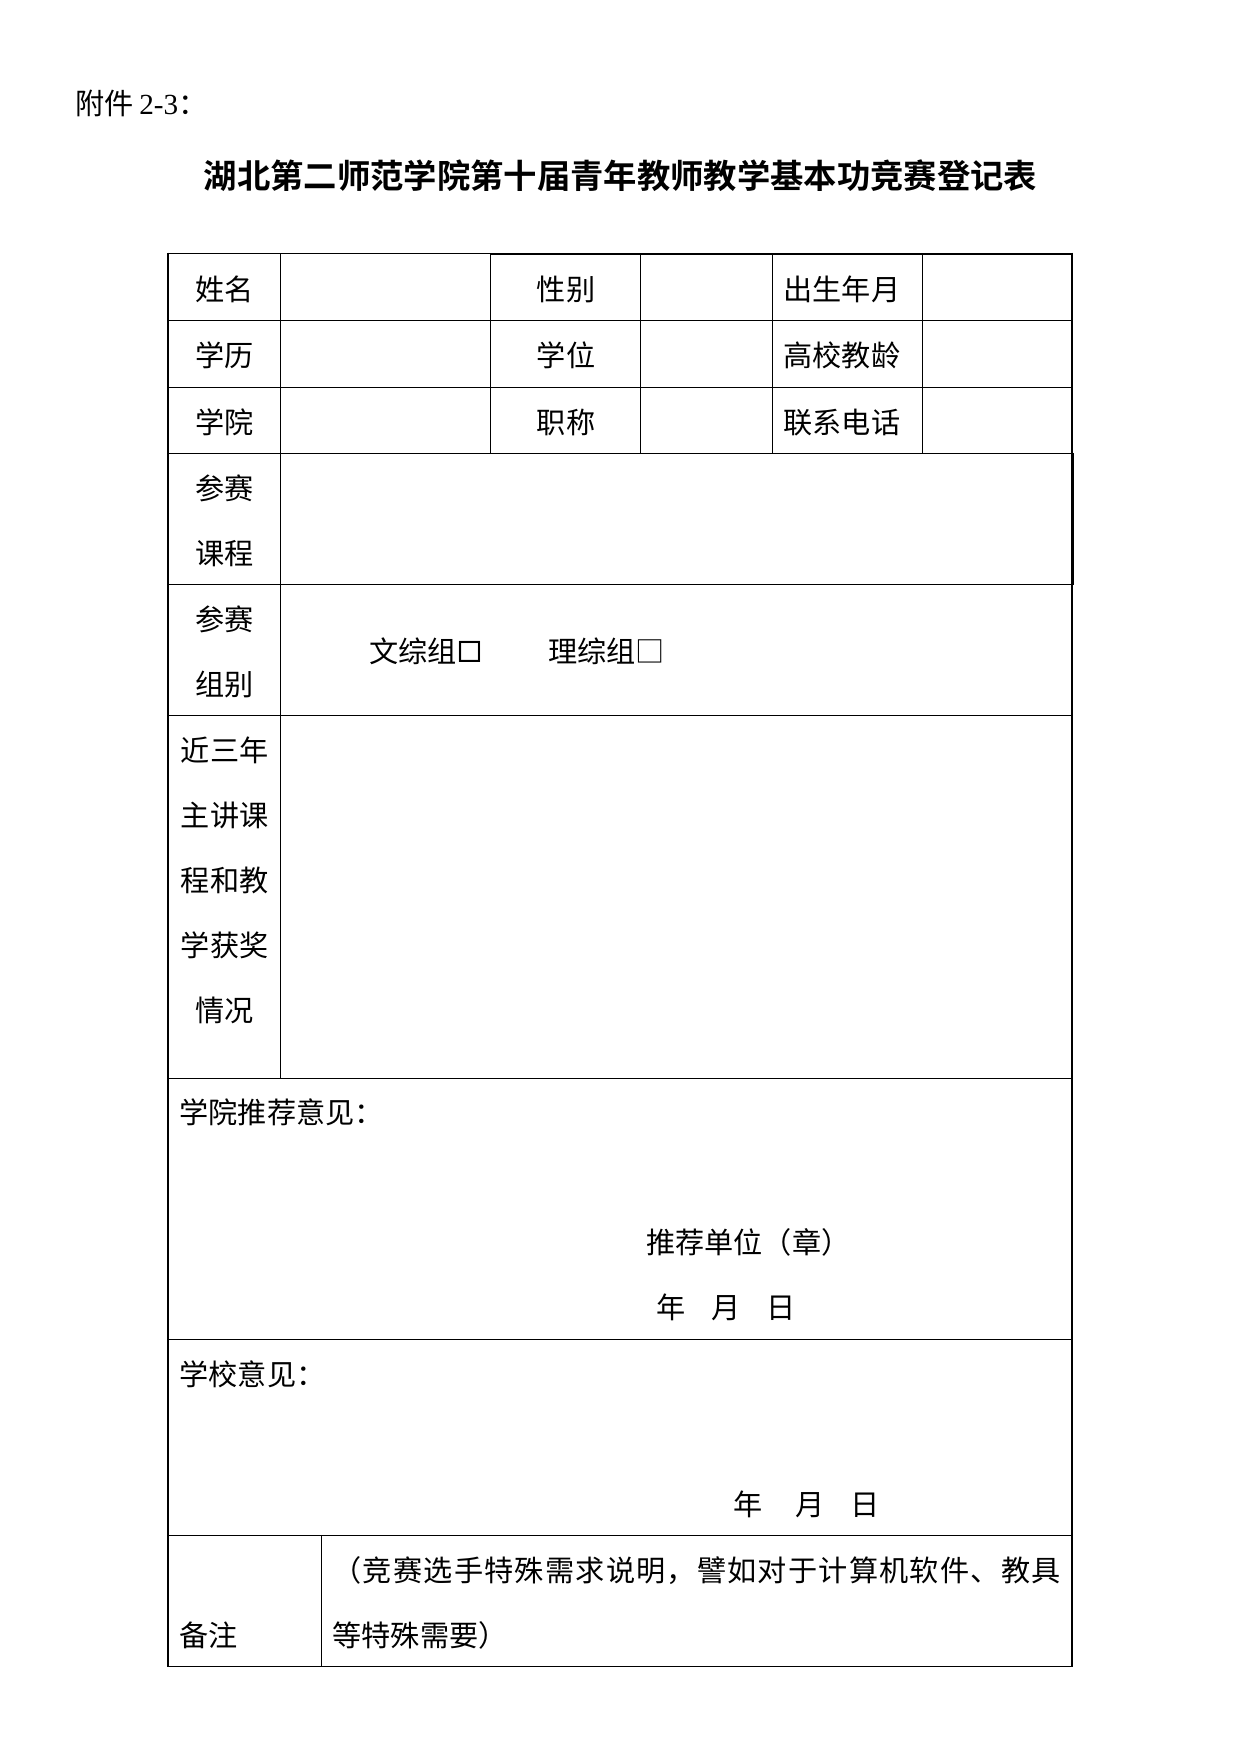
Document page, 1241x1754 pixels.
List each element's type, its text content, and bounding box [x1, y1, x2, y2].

table_cell 学院推荐意见： 推荐单位（章） 年 月 日 [169, 1079, 1071, 1339]
table_cell 高校教龄 [773, 321, 922, 387]
table_cell [281, 454, 1071, 584]
table_cell （竞赛选手特殊需求说明，譬如对于计算机软件、教具等特殊需要） [322, 1536, 1071, 1666]
table_cell 学历 [169, 321, 280, 387]
table_cell [923, 321, 1071, 387]
text 附件2-3： [75, 81, 1165, 123]
table_cell 参赛 课程 [169, 454, 280, 584]
table_cell [281, 321, 490, 387]
table_header 性别 [491, 255, 640, 320]
table_cell 学校意见： 年 月 日 [169, 1340, 1071, 1535]
table_cell [281, 716, 1071, 1078]
text 湖北第二师范学院第十届青年教师教学基本功竞赛登记表 [75, 150, 1165, 198]
table_cell 学位 [491, 321, 640, 387]
table_header 出生年月 [773, 255, 922, 320]
table_cell 文综组 理综组□ [281, 585, 1071, 715]
table_cell 备注 [169, 1536, 321, 1666]
table_cell 学院 [169, 388, 280, 453]
table_cell [281, 388, 490, 453]
table_cell [641, 321, 772, 387]
table_cell 职称 [491, 388, 640, 453]
table_header [923, 255, 1071, 320]
table_header [641, 255, 772, 320]
table_cell [641, 388, 772, 453]
table_cell [923, 388, 1071, 453]
table_header 姓名 [169, 254, 280, 320]
table_cell 参赛 组别 [169, 585, 280, 715]
table_header [281, 254, 490, 320]
table_cell 联系电话 [773, 388, 922, 453]
table_cell 近三年主讲课程和教学获奖情况 [169, 716, 280, 1078]
